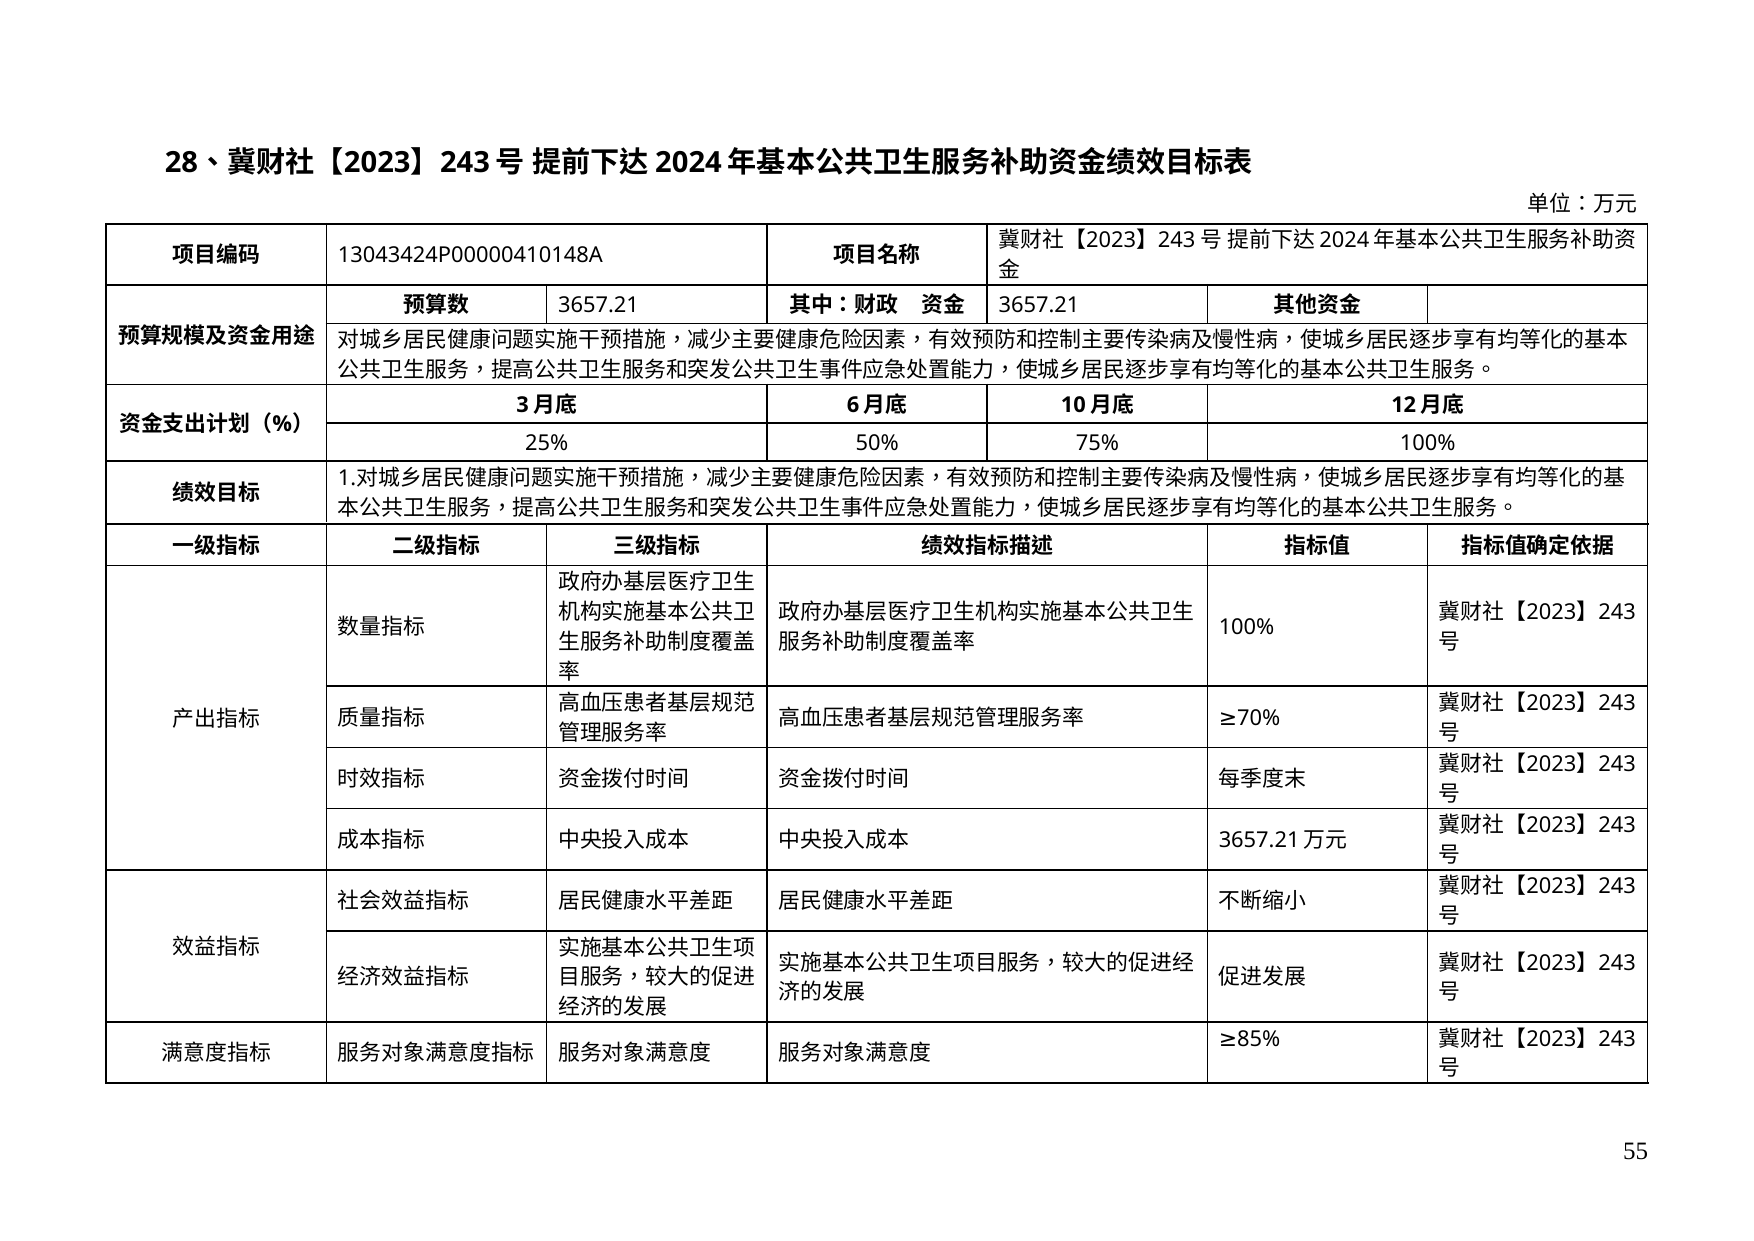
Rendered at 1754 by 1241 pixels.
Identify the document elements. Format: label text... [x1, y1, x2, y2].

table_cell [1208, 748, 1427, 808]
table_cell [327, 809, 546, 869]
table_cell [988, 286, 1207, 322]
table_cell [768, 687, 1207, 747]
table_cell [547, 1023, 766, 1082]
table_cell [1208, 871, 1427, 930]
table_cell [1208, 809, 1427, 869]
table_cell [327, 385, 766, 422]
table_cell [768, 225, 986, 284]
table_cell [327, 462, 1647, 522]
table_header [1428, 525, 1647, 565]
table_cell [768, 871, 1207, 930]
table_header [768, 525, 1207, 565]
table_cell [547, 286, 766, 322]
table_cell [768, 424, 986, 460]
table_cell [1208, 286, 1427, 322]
text 28、冀财社【2023】243号 提前下达2024年基本公共卫生服务补助资金绩效目标表 [106, 142, 1648, 181]
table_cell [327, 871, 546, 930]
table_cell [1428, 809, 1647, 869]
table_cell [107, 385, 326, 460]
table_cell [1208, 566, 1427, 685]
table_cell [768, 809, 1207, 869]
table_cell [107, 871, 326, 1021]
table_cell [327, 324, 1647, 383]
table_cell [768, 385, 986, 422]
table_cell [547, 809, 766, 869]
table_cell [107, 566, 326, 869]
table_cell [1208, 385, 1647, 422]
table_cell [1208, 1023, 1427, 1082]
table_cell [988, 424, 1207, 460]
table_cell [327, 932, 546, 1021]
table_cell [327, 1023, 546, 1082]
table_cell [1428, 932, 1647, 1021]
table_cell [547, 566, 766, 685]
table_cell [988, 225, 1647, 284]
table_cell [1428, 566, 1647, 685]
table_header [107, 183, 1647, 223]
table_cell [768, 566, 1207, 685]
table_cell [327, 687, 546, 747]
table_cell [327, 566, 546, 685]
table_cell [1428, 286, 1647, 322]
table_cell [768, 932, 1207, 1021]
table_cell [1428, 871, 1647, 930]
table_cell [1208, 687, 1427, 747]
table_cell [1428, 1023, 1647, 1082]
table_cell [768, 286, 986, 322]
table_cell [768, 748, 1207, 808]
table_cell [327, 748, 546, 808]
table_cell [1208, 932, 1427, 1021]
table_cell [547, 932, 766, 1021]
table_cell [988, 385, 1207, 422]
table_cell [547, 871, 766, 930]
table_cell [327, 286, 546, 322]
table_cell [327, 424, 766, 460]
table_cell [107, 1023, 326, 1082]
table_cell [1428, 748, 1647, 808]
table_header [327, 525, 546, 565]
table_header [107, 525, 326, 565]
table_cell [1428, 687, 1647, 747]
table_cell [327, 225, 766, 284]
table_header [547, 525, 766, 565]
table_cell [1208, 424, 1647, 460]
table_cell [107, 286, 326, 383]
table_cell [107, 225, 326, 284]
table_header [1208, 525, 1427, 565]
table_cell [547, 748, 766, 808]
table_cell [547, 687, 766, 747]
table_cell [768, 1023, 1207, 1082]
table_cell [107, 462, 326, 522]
